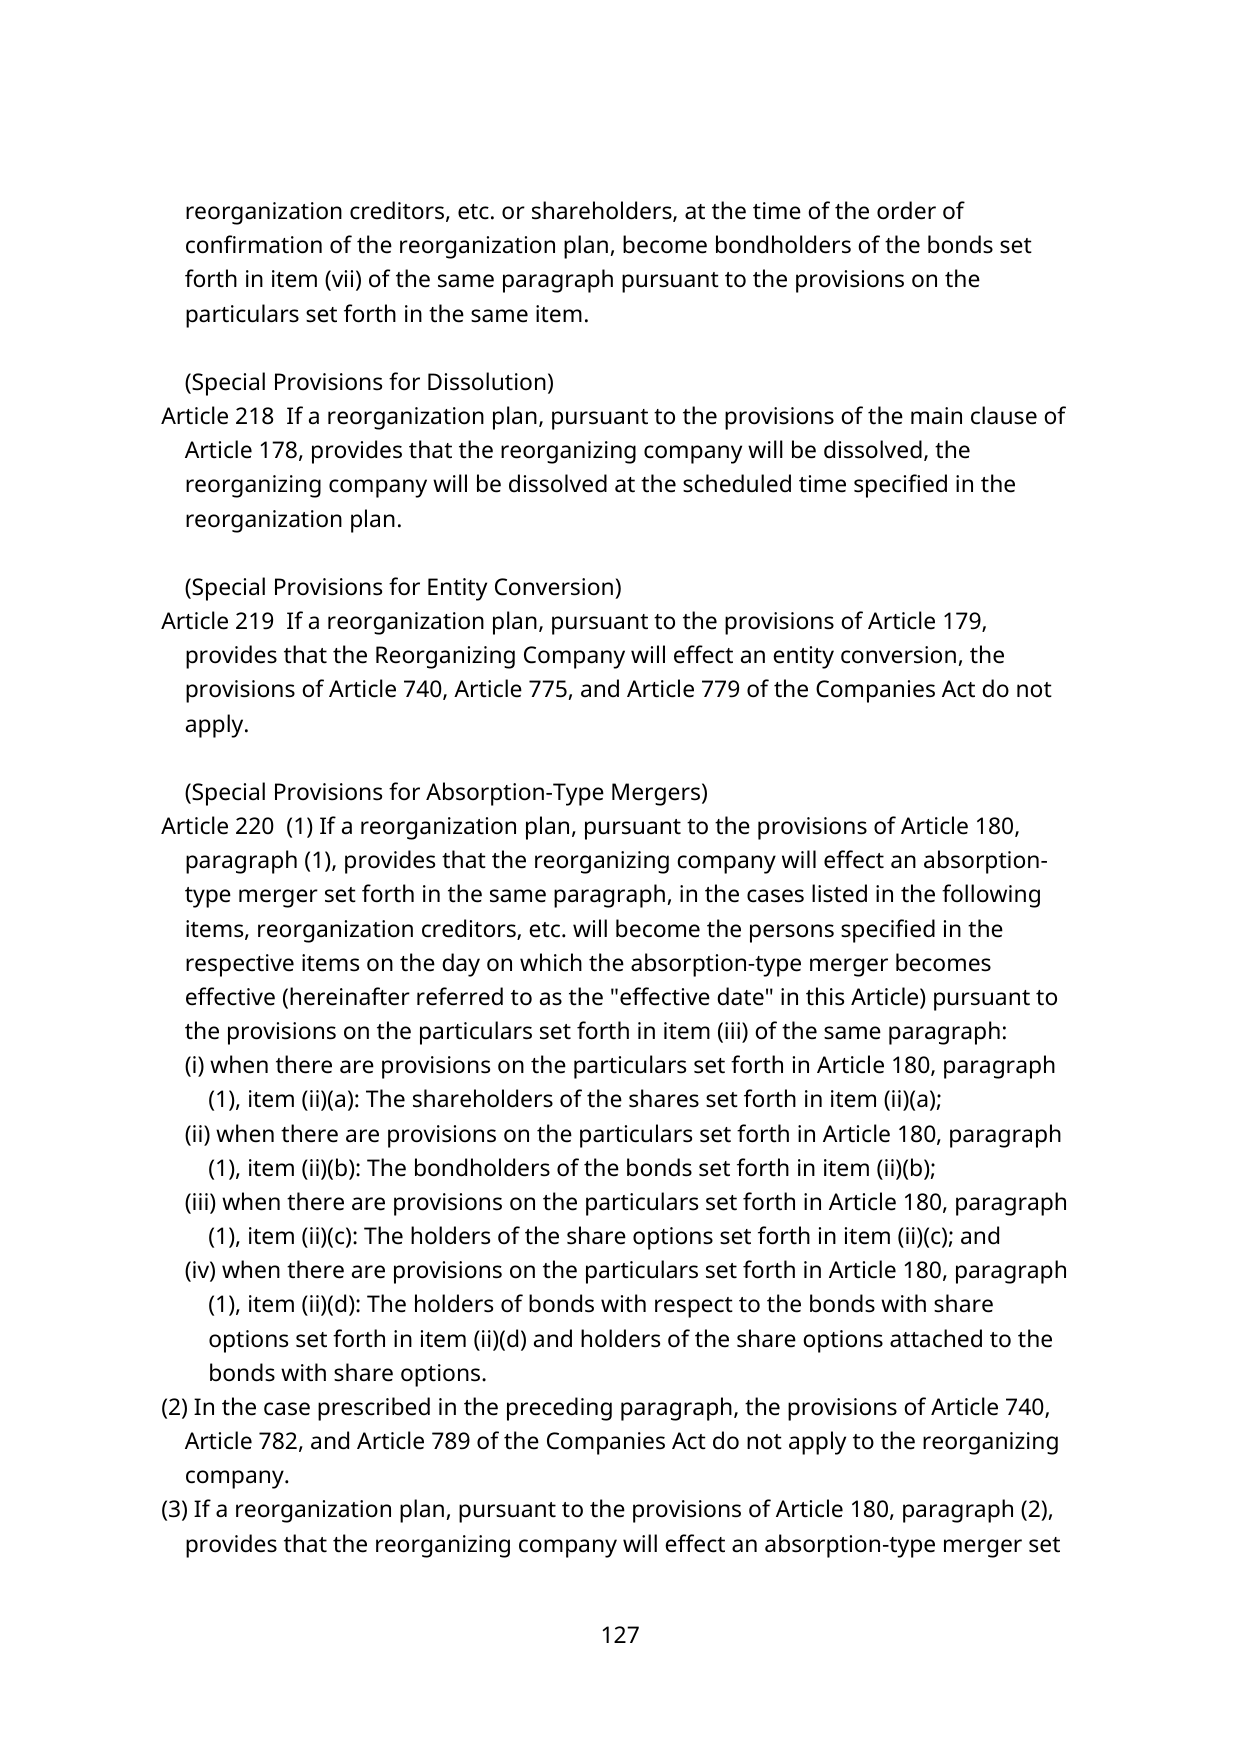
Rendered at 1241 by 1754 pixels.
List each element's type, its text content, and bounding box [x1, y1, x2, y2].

text Article 219 If a reorganization plan, pursuant to the provisions of Article 179, provides that the Reorganizing Company will effect an entity conversion, the provisions of Article 740, Article 775, and Article 779 of the Companies Act do not apply. [161, 604, 1079, 740]
text (Special Provisions for Entity Conversion) [184, 569, 1079, 604]
text (iii) when there are provisions on the particulars set forth in Article 180, paragraph (1), item (ii)(c): The holders of the share options set forth in item (ii)(c); and [184, 1184, 1079, 1253]
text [161, 1492, 1079, 1560]
text (Special Provisions for Dissolution) [184, 364, 1079, 399]
text (iv) when there are provisions on the particulars set forth in Article 180, paragraph (1), item (ii)(d): The holders of bonds with respect to the bonds with share options set forth in item (ii)(d) and holders of the share options attached to the bonds with share options. [184, 1253, 1079, 1389]
text (ii) when there are provisions on the particulars set forth in Article 180, paragraph (1), item (ii)(b): The bondholders of the bonds set forth in item (ii)(b); [184, 1116, 1079, 1184]
text Article 218 If a reorganization plan, pursuant to the provisions of the main clause of Article 178, provides that the reorganizing company will be dissolved, the reorganizing company will be dissolved at the scheduled time specified in the reorganization plan. [161, 399, 1079, 535]
text (2) In the case prescribed in the preceding paragraph, the provisions of Article 740, Article 782, and Article 789 of the Companies Act do not apply to the reorganizing company. [161, 1389, 1079, 1492]
text (Special Provisions for Absorption-Type Mergers) [184, 774, 1079, 809]
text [161, 194, 1079, 330]
text (i) when there are provisions on the particulars set forth in Article 180, paragraph (1), item (ii)(a): The shareholders of the shares set forth in item (ii)(a); [184, 1048, 1079, 1116]
text Article 220 (1) If a reorganization plan, pursuant to the provisions of Article 180, paragraph (1), provides that the reorganizing company will effect an absorption-type merger set forth in the same paragraph, in the cases listed in the following items, reorganization creditors, etc. will become the persons specified in the respective items on the day on which the absorption-type merger becomes effective (hereinafter referred to as the "effective date" in this Article) pursuant to the provisions on the particulars set forth in item (iii) of the same paragraph: [161, 809, 1079, 1048]
